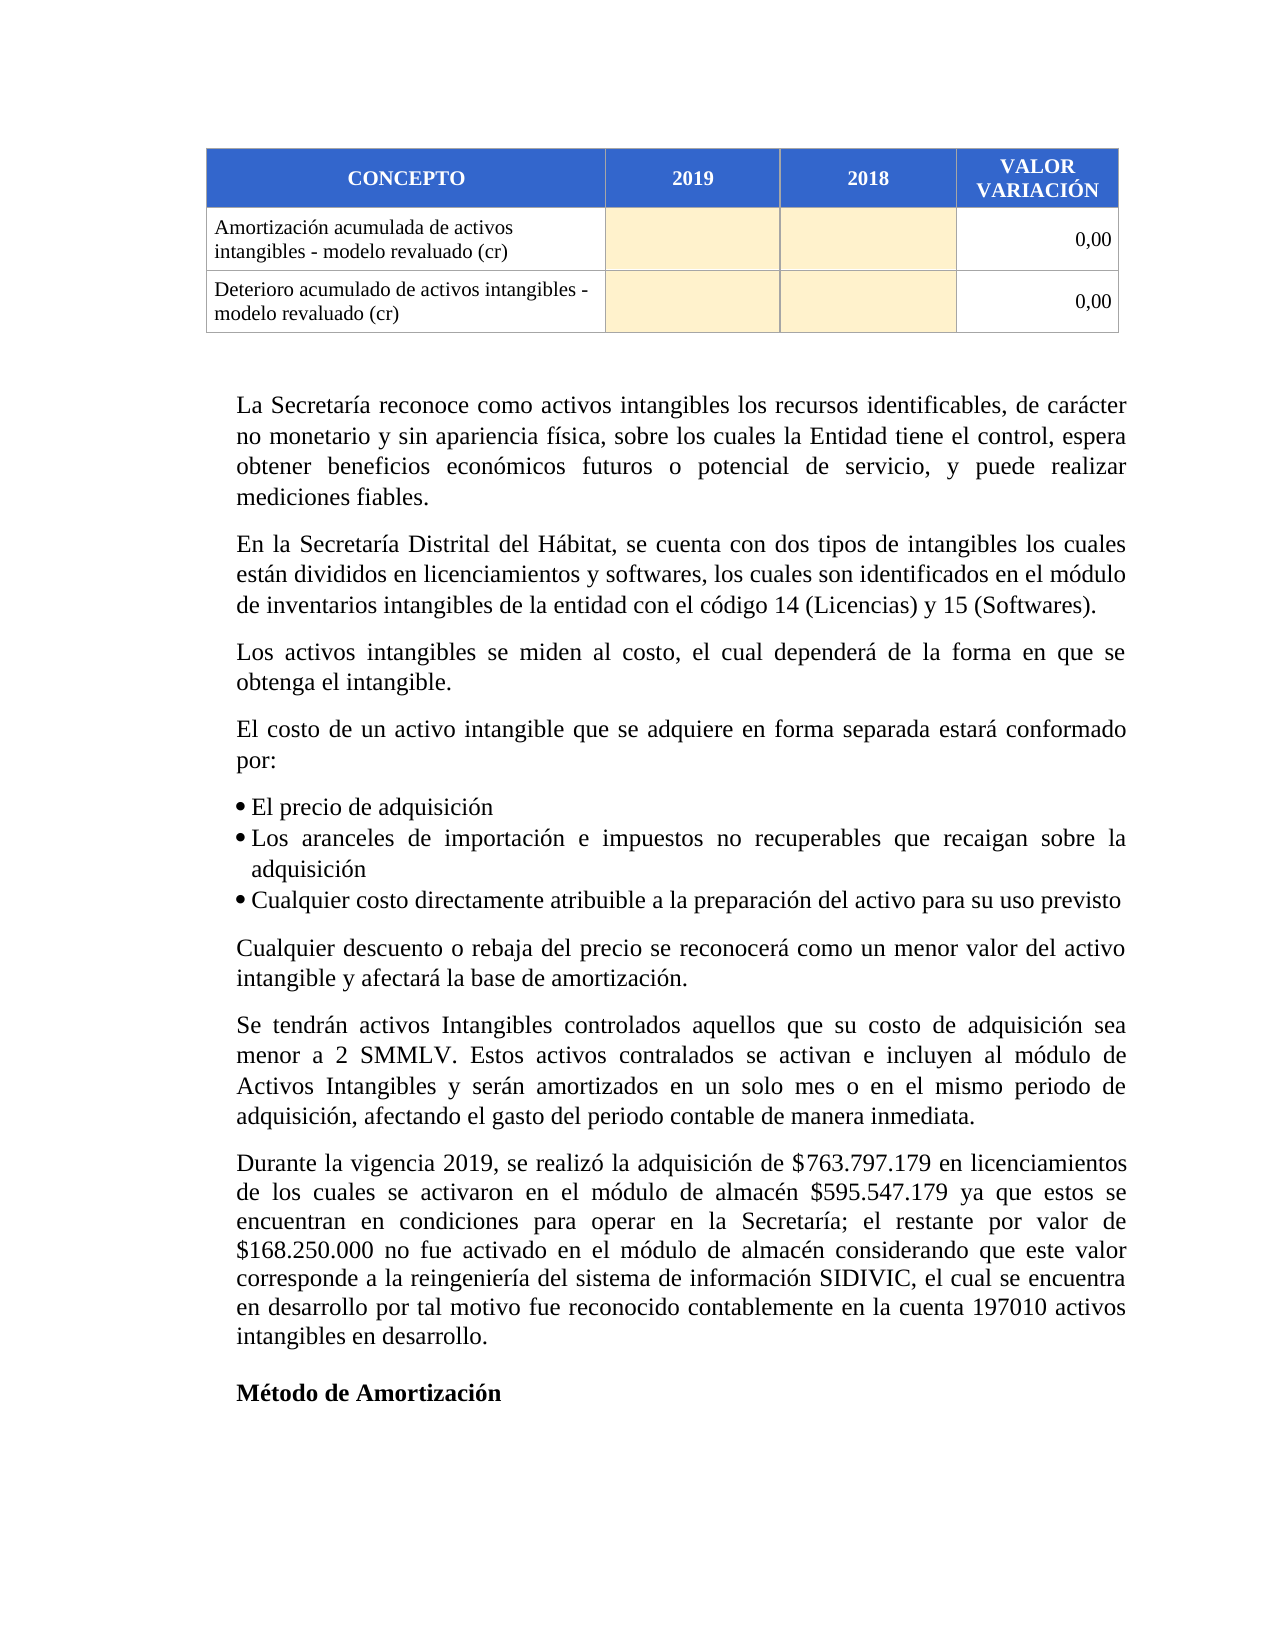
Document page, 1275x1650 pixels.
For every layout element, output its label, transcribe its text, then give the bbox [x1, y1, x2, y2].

table_cell 0,00 [957, 271, 1118, 332]
text Método de Amortización [236, 1378, 1127, 1407]
table_header 2018 [781, 149, 956, 207]
text El costo de un activo intangible que se adquiere en forma separada estará conformado por: [236, 714, 1127, 773]
text Durante la vigencia 2019, se realizó la adquisición de $763.797.179 en licenciamientos de los cuales se activaron en el módulo de almacén $595.547.179 ya que estos se encuentran en condiciones para operar en la Secretaría; el restante por valor de $168.250.000 no fue activado en el módulo de almacén considerando que este valor corresponde a la reingeniería del sistema de información SIDIVIC, el cual se encuentra en desarrollo por tal motivo fue reconocido contablemente en la cuenta 197010 activos intangibles en desarrollo. [236, 1148, 1127, 1350]
text Los activos intangibles se miden al costo, el cual dependerá de la forma en que se obtenga el intangible. [236, 637, 1127, 696]
list Cualquier costo directamente atribuible a la preparación del activo para su uso previsto [236, 885, 1127, 914]
text En la Secretaría Distrital del Hábitat, se cuenta con dos tipos de intangibles los cuales están divididos en licenciamientos y softwares, los cuales son identificados en el módulo de inventarios intangibles de la entidad con el código 14 (Licencias) y 15 (Softwares). [236, 529, 1127, 618]
table_cell Deterioro acumulado de activos intangibles - modelo revaluado (cr) [207, 271, 605, 332]
table_cell [606, 208, 779, 269]
table_header VALOR VARIACIÓN [957, 149, 1118, 207]
list Los aranceles de importación e impuestos no recuperables que recaigan sobre la adquisición [236, 823, 1127, 883]
text Se tendrán activos Intangibles controlados aquellos que su costo de adquisición sea menor a 2 SMMLV. Estos activos contralados se activan e incluyen al módulo de Activos Intangibles y serán amortizados en un solo mes o en el mismo periodo de adquisición, afectando el gasto del periodo contable de manera inmediata. [236, 1010, 1127, 1130]
text La Secretaría reconoce como activos intangibles los recursos identificables, de carácter no monetario y sin apariencia física, sobre los cuales la Entidad tiene el control, espera obtener beneficios económicos futuros o potencial de servicio, y puede realizar mediciones fiables. [236, 391, 1127, 511]
table_header CONCEPTO [207, 149, 605, 207]
table_cell 0,00 [957, 208, 1118, 269]
table_cell [781, 208, 956, 269]
table_cell [606, 271, 779, 332]
table_header 2019 [606, 149, 779, 207]
table_cell Amortización acumulada de activos intangibles - modelo revaluado (cr) [207, 208, 605, 269]
table_cell [781, 271, 956, 332]
list El precio de adquisición [236, 792, 1127, 821]
text Cualquier descuento o rebaja del precio se reconocerá como un menor valor del activo intangible y afectará la base de amortización. [236, 933, 1127, 992]
